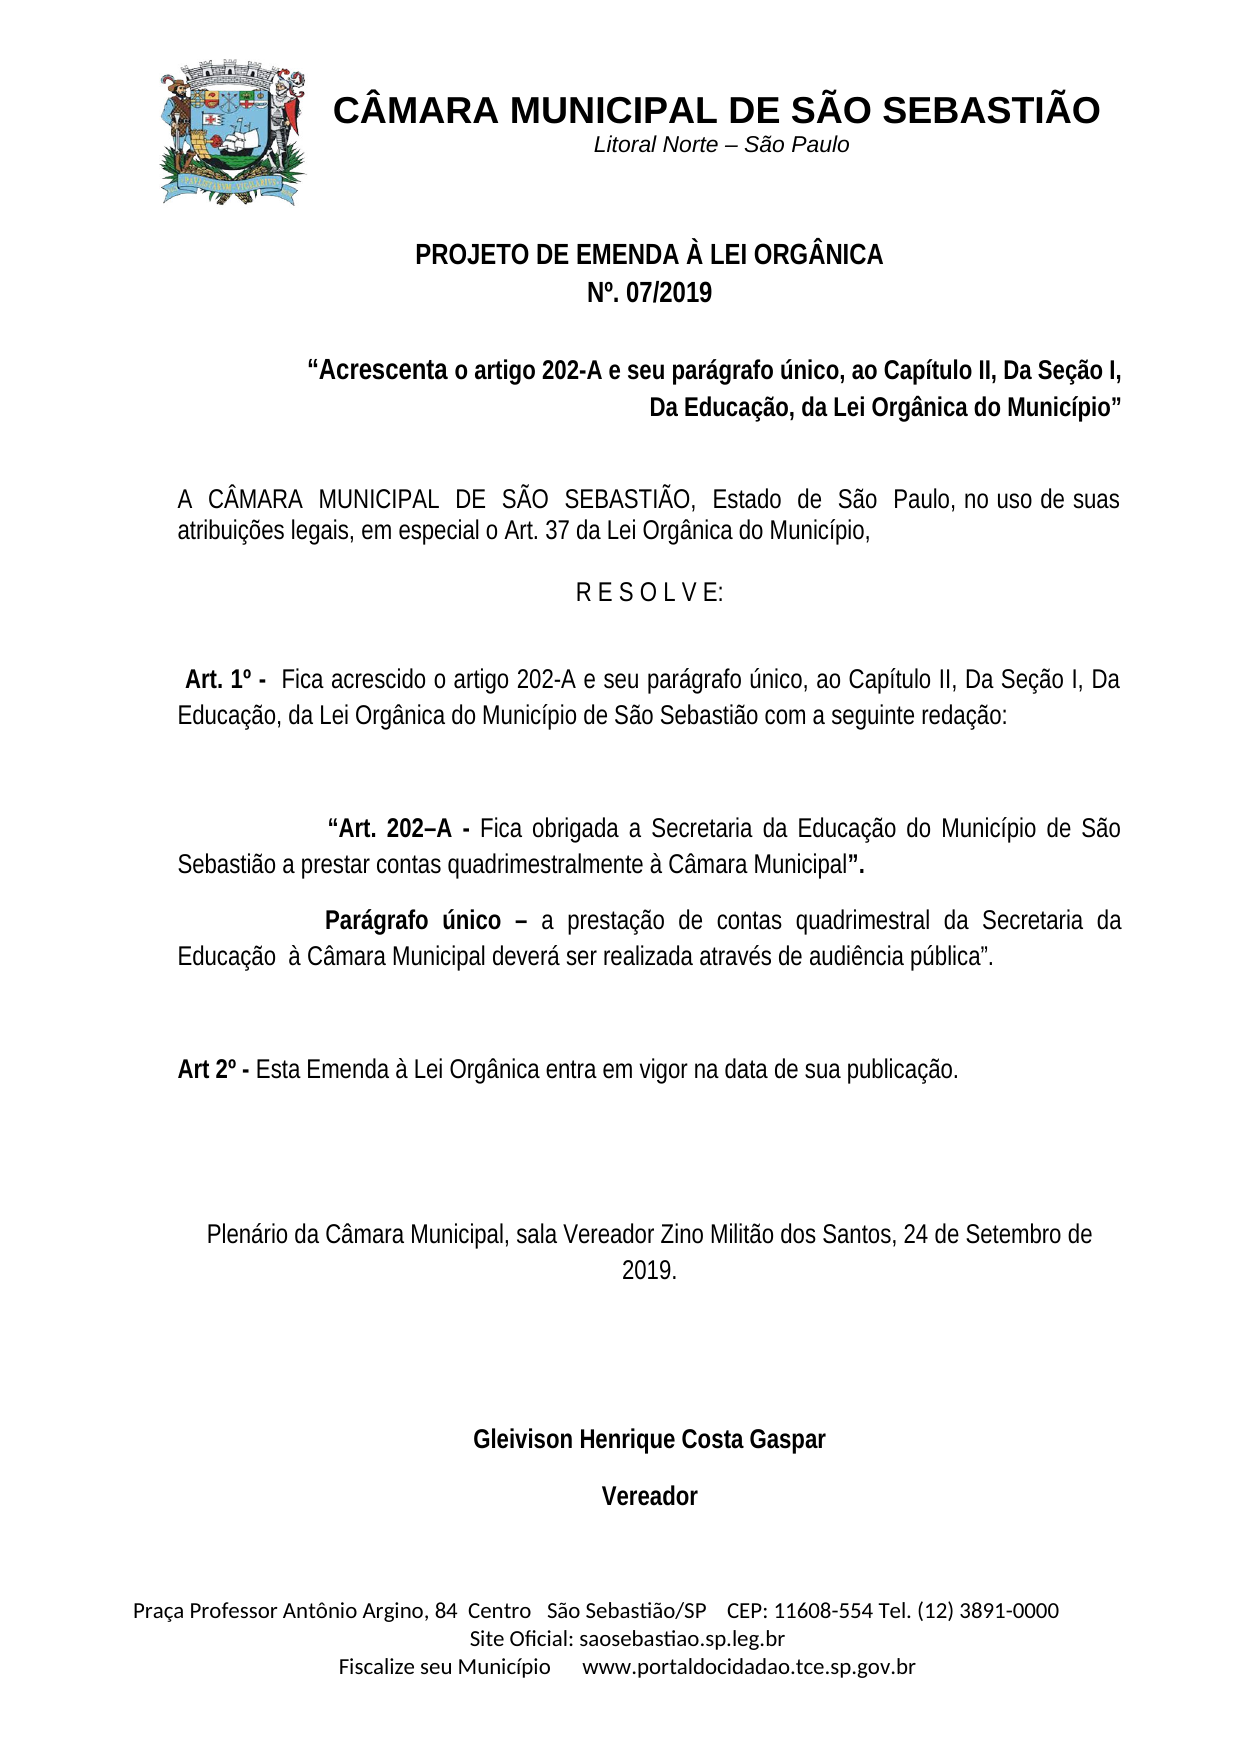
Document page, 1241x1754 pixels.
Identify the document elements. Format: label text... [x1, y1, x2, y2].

text Nº. 07/2019 [177, 276, 1122, 309]
text Parágrafo único – a prestação de contas quadrimestral da Secretaria da Educação à Câmara Municipal deverá ser realizada através de audiência pública”. [177, 904, 1122, 971]
text A CÂMARA MUNICIPAL DE SÃO SEBASTIÃO, Estado de São Paulo, no uso de suas atribuições legais, em especial o Art. 37 da Lei Orgânica do Município, [177, 483, 1122, 545]
text Art 2º - Esta Emenda à Lei Orgânica entra em vigor na data de sua publicação. [177, 1053, 1122, 1084]
text PROJETO DE EMENDA À LEI ORGÂNICA [177, 237, 1122, 271]
text Art. 1º - Fica acrescido o artigo 202-A e seu parágrafo único, ao Capítulo II, Da Seção I, Da Educação, da Lei Orgânica do Município de São Sebastião com a seguinte redação: [177, 663, 1122, 730]
text R E S O L V E: [177, 576, 1122, 607]
text Da Educação, da Lei Orgânica do Município” [177, 391, 1122, 422]
picture [158, 59, 309, 209]
text “Art. 202–A - Fica obrigada a Secretaria da Educação do Município de São Sebastião a prestar contas quadrimestralmente à Câmara Municipal”. [177, 812, 1122, 879]
text Vereador [177, 1480, 1122, 1511]
text Gleivison Henrique Costa Gaspar [177, 1424, 1122, 1455]
text Plenário da Câmara Municipal, sala Vereador Zino Militão dos Santos, 24 de Setembro de 2019. [177, 1219, 1122, 1285]
text “Acrescenta o artigo 202-A e seu parágrafo único, ao Capítulo II, Da Seção I, [177, 352, 1122, 386]
